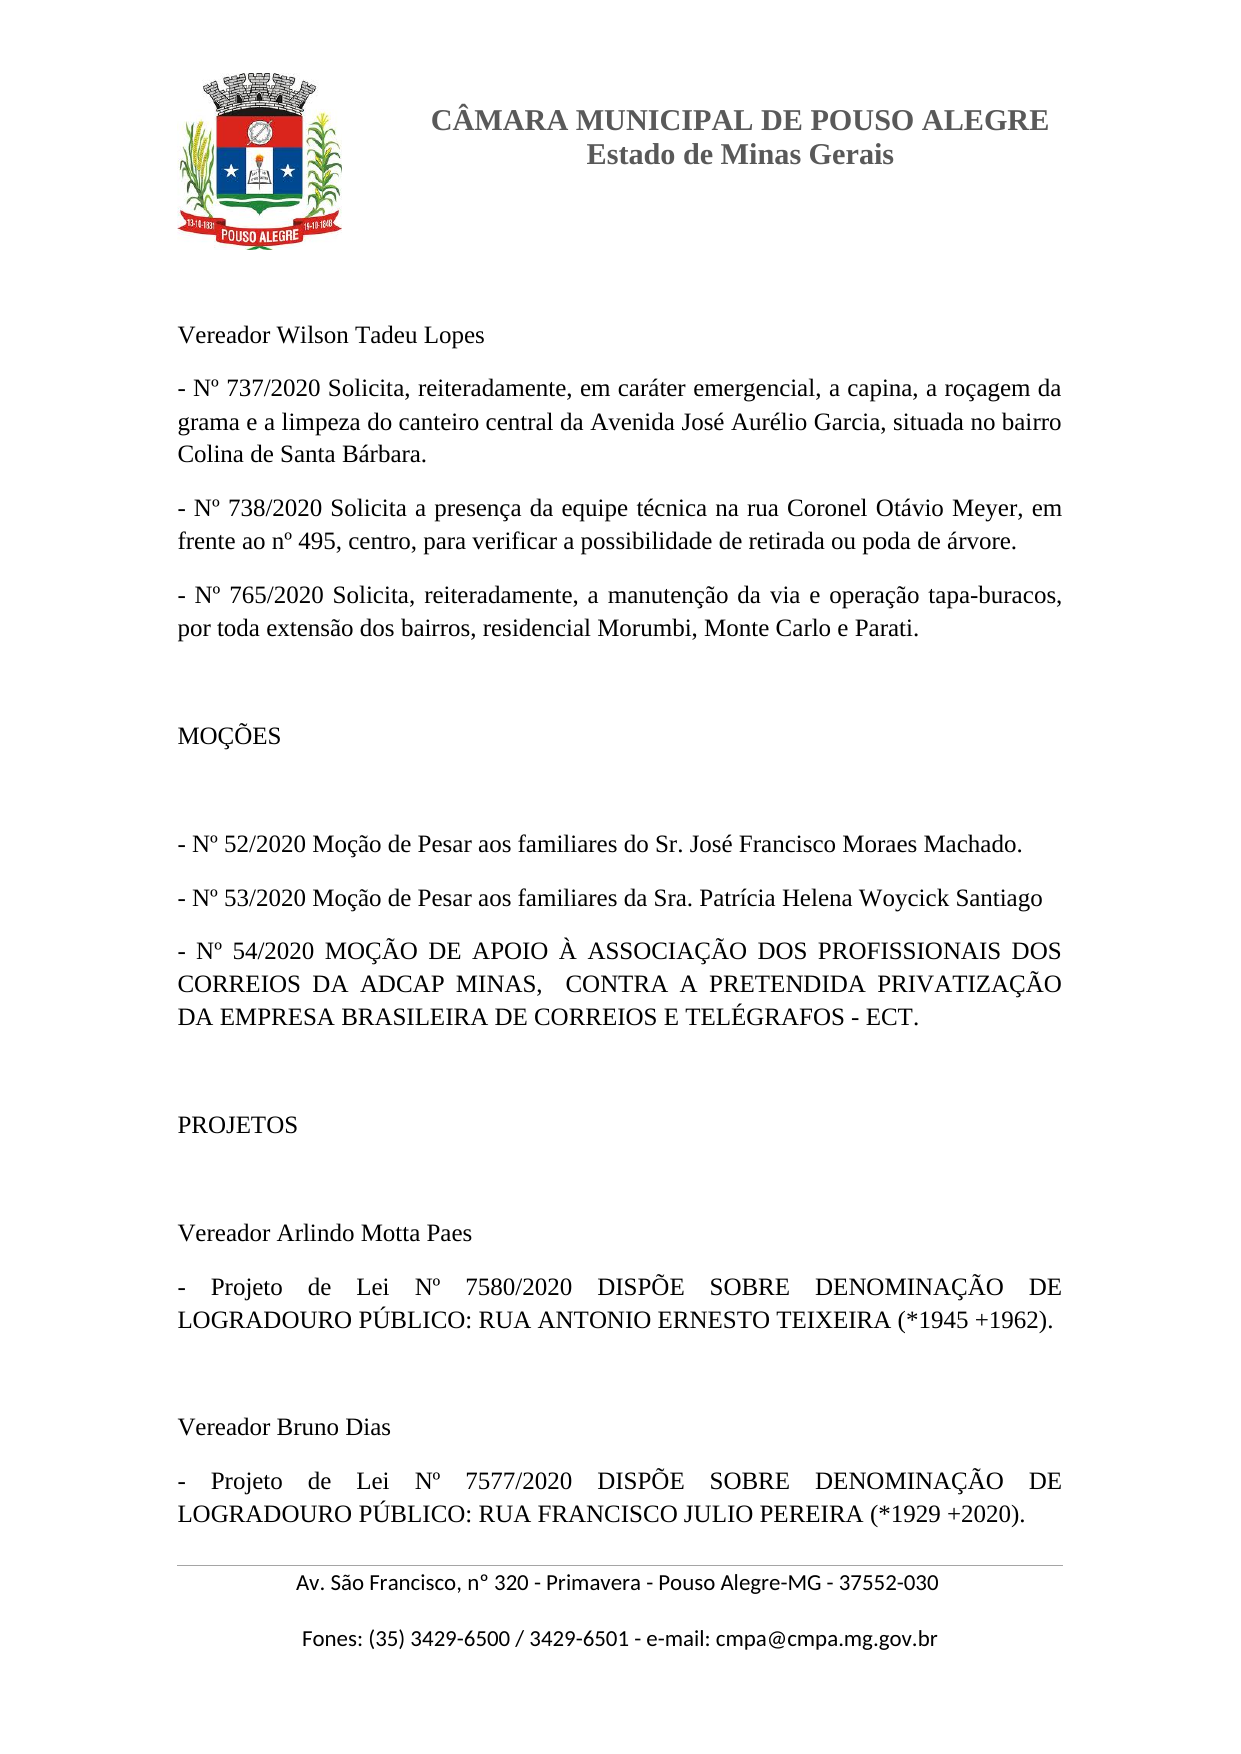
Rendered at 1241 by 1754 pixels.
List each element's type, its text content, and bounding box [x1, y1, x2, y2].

text - Nº 738/2020 Solicita a presença da equipe técnica na rua Coronel Otávio Meyer, em frente ao nº 495, centro, para verificar a possibilidade de retirada ou poda de árvore. [177, 493, 1063, 555]
text - Nº 765/2020 Solicita, reiteradamente, a manutenção da via e operação tapa-buracos, por toda extensão dos bairros, residencial Morumbi, Monte Carlo e Parati. [177, 580, 1063, 642]
text MOÇÕES [177, 721, 1063, 750]
text - Nº 53/2020 Moção de Pesar aos familiares da Sra. Patrícia Helena Woycick Santiago [177, 883, 1063, 911]
picture [177, 73, 342, 250]
text Vereador Arlindo Motta Paes [177, 1218, 1063, 1247]
text Vereador Wilson Tadeu Lopes [177, 320, 1063, 348]
text - Nº 54/2020 MOÇÃO DE APOIO À ASSOCIAÇÃO DOS PROFISSIONAIS DOS CORREIOS DA ADCAP MINAS, CONTRA A PRETENDIDA PRIVATIZAÇÃO DA EMPRESA BRASILEIRA DE CORREIOS E TELÉGRAFOS - ECT. [177, 936, 1063, 1031]
text Vereador Bruno Dias [177, 1412, 1063, 1441]
text - Nº 52/2020 Moção de Pesar aos familiares do Sr. José Francisco Moraes Machado. [177, 829, 1063, 857]
text PROJETOS [177, 1110, 1063, 1139]
text - Projeto de Lei Nº 7577/2020 DISPÕE SOBRE DENOMINAÇÃO DE LOGRADOURO PÚBLICO: RUA FRANCISCO JULIO PEREIRA (*1929 +2020). [177, 1466, 1063, 1528]
text - Projeto de Lei Nº 7580/2020 DISPÕE SOBRE DENOMINAÇÃO DE LOGRADOURO PÚBLICO: RUA ANTONIO ERNESTO TEIXEIRA (*1945 +1962). [177, 1272, 1063, 1333]
text - Nº 737/2020 Solicita, reiteradamente, em caráter emergencial, a capina, a roçagem da grama e a limpeza do canteiro central da Avenida José Aurélio Garcia, situada no bairro Colina de Santa Bárbara. [177, 373, 1063, 468]
